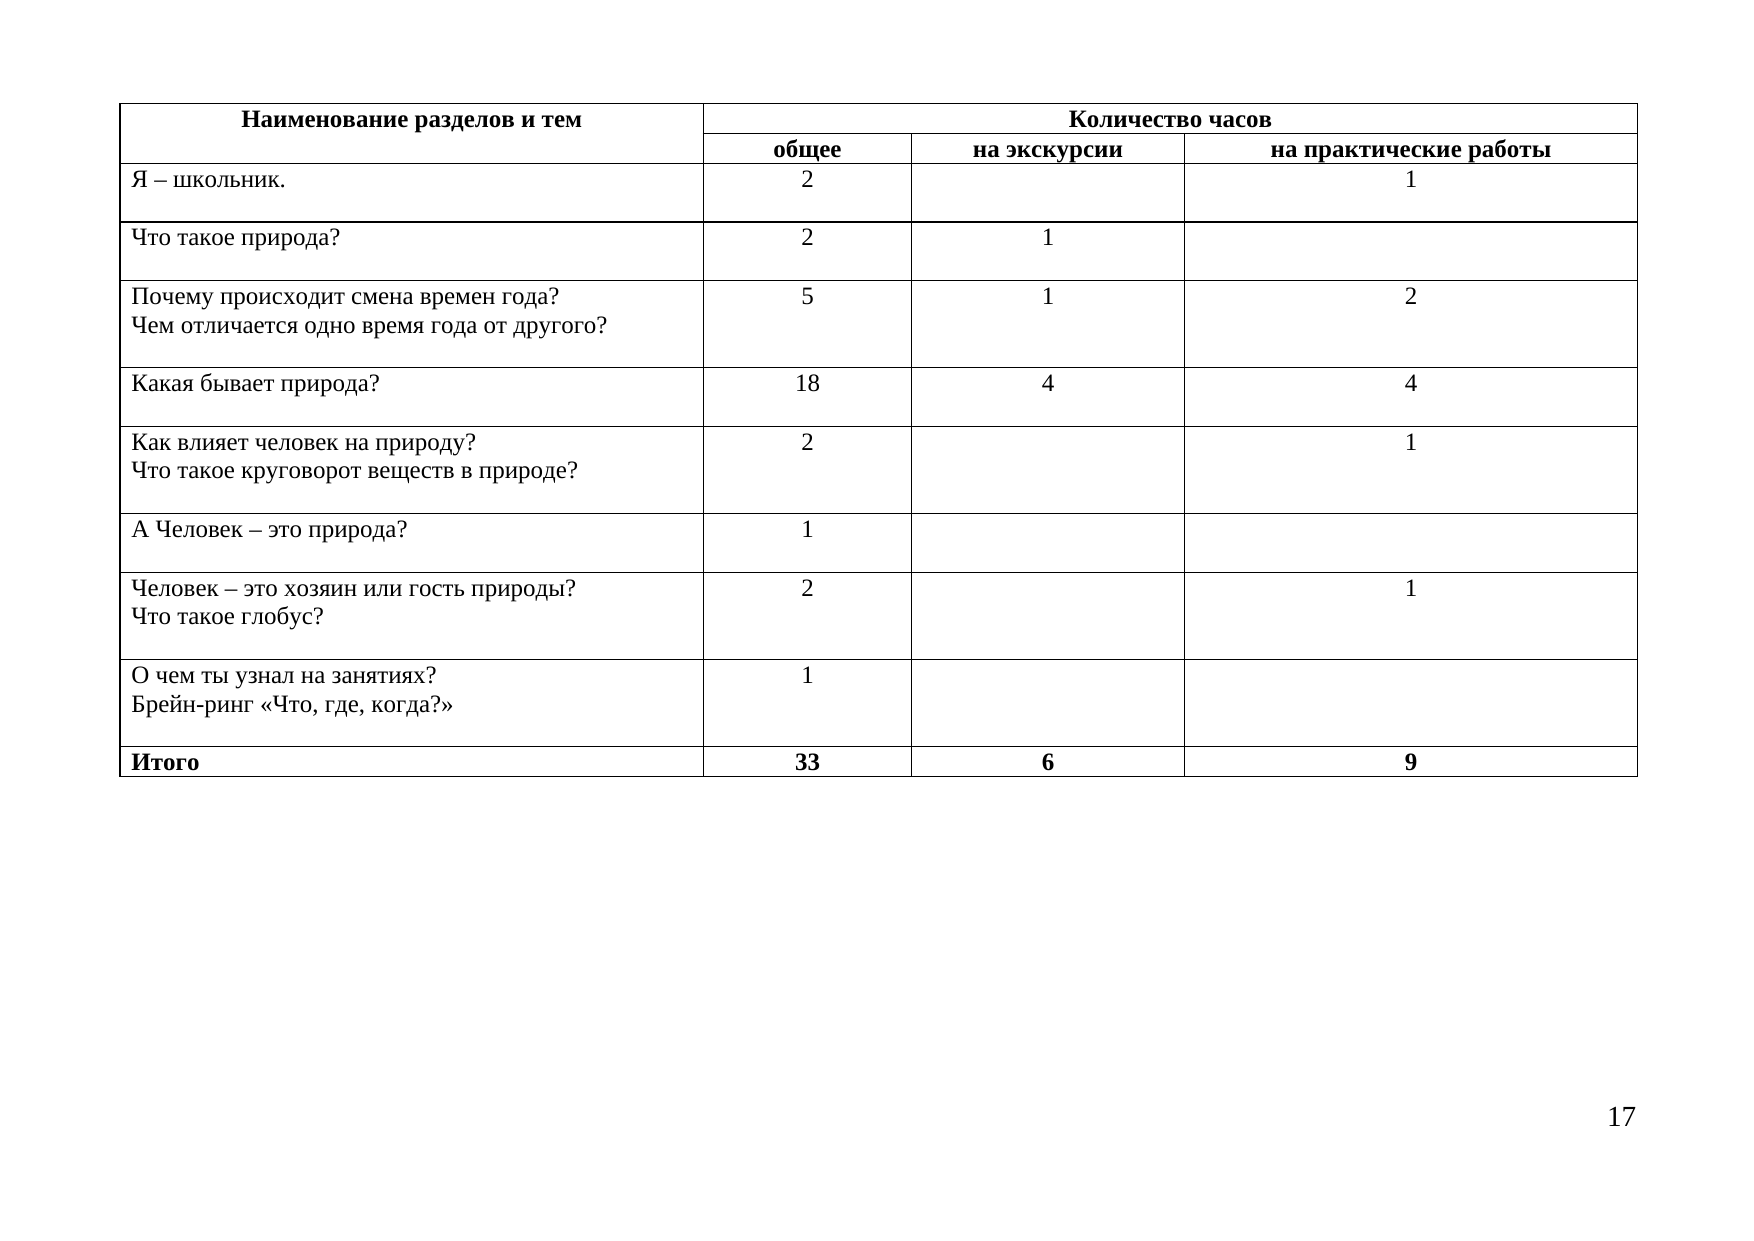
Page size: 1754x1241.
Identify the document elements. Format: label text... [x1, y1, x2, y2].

table_cell 1 [1185, 573, 1637, 659]
table_cell 5 [704, 281, 911, 367]
table_cell 9 [1185, 747, 1637, 776]
table_cell Почему происходит смена времен года? Чем отличается одно время года от другого? [121, 281, 703, 367]
table_cell 1 [704, 660, 911, 746]
table_cell 6 [912, 747, 1184, 776]
table_cell 2 [704, 164, 911, 221]
table_cell на практические работы [1185, 134, 1637, 163]
table_cell 1 [912, 281, 1184, 367]
table_cell [912, 660, 1184, 746]
table_cell Я – школьник. [121, 164, 703, 221]
table_cell 4 [912, 368, 1184, 426]
table_cell Какая бывает природа? [121, 368, 703, 426]
table_cell 2 [704, 573, 911, 659]
table_cell 2 [704, 223, 911, 280]
table_cell на экскурсии [912, 134, 1184, 163]
table_cell [1185, 223, 1637, 280]
table_cell Человек – это хозяин или гость природы? Что такое глобус? [121, 573, 703, 659]
table_cell [912, 427, 1184, 513]
table_cell О чем ты узнал на занятиях? Брейн-ринг «Что, где, когда?» [121, 660, 703, 746]
table_header Количество часов [704, 104, 1637, 133]
table_cell 33 [704, 747, 911, 776]
table_cell 2 [704, 427, 911, 513]
table_cell Что такое природа? [121, 223, 703, 280]
table_cell 1 [1185, 164, 1637, 221]
table_cell Как влияет человек на природу? Что такое круговорот веществ в природе? [121, 427, 703, 513]
table_cell Итого [121, 747, 703, 776]
table_cell 4 [1185, 368, 1637, 426]
table_cell 1 [912, 223, 1184, 280]
table_cell 1 [1185, 427, 1637, 513]
table_cell общее [704, 134, 911, 163]
table_cell [912, 164, 1184, 221]
table_cell 2 [1185, 281, 1637, 367]
table_cell [912, 573, 1184, 659]
table_cell 1 [704, 514, 911, 572]
table_cell [1185, 660, 1637, 746]
table_header Наименование разделов и тем [121, 104, 703, 163]
table_cell [912, 514, 1184, 572]
table_cell [1185, 514, 1637, 572]
table_cell А Человек – это природа? [121, 514, 703, 572]
table_cell 18 [704, 368, 911, 426]
